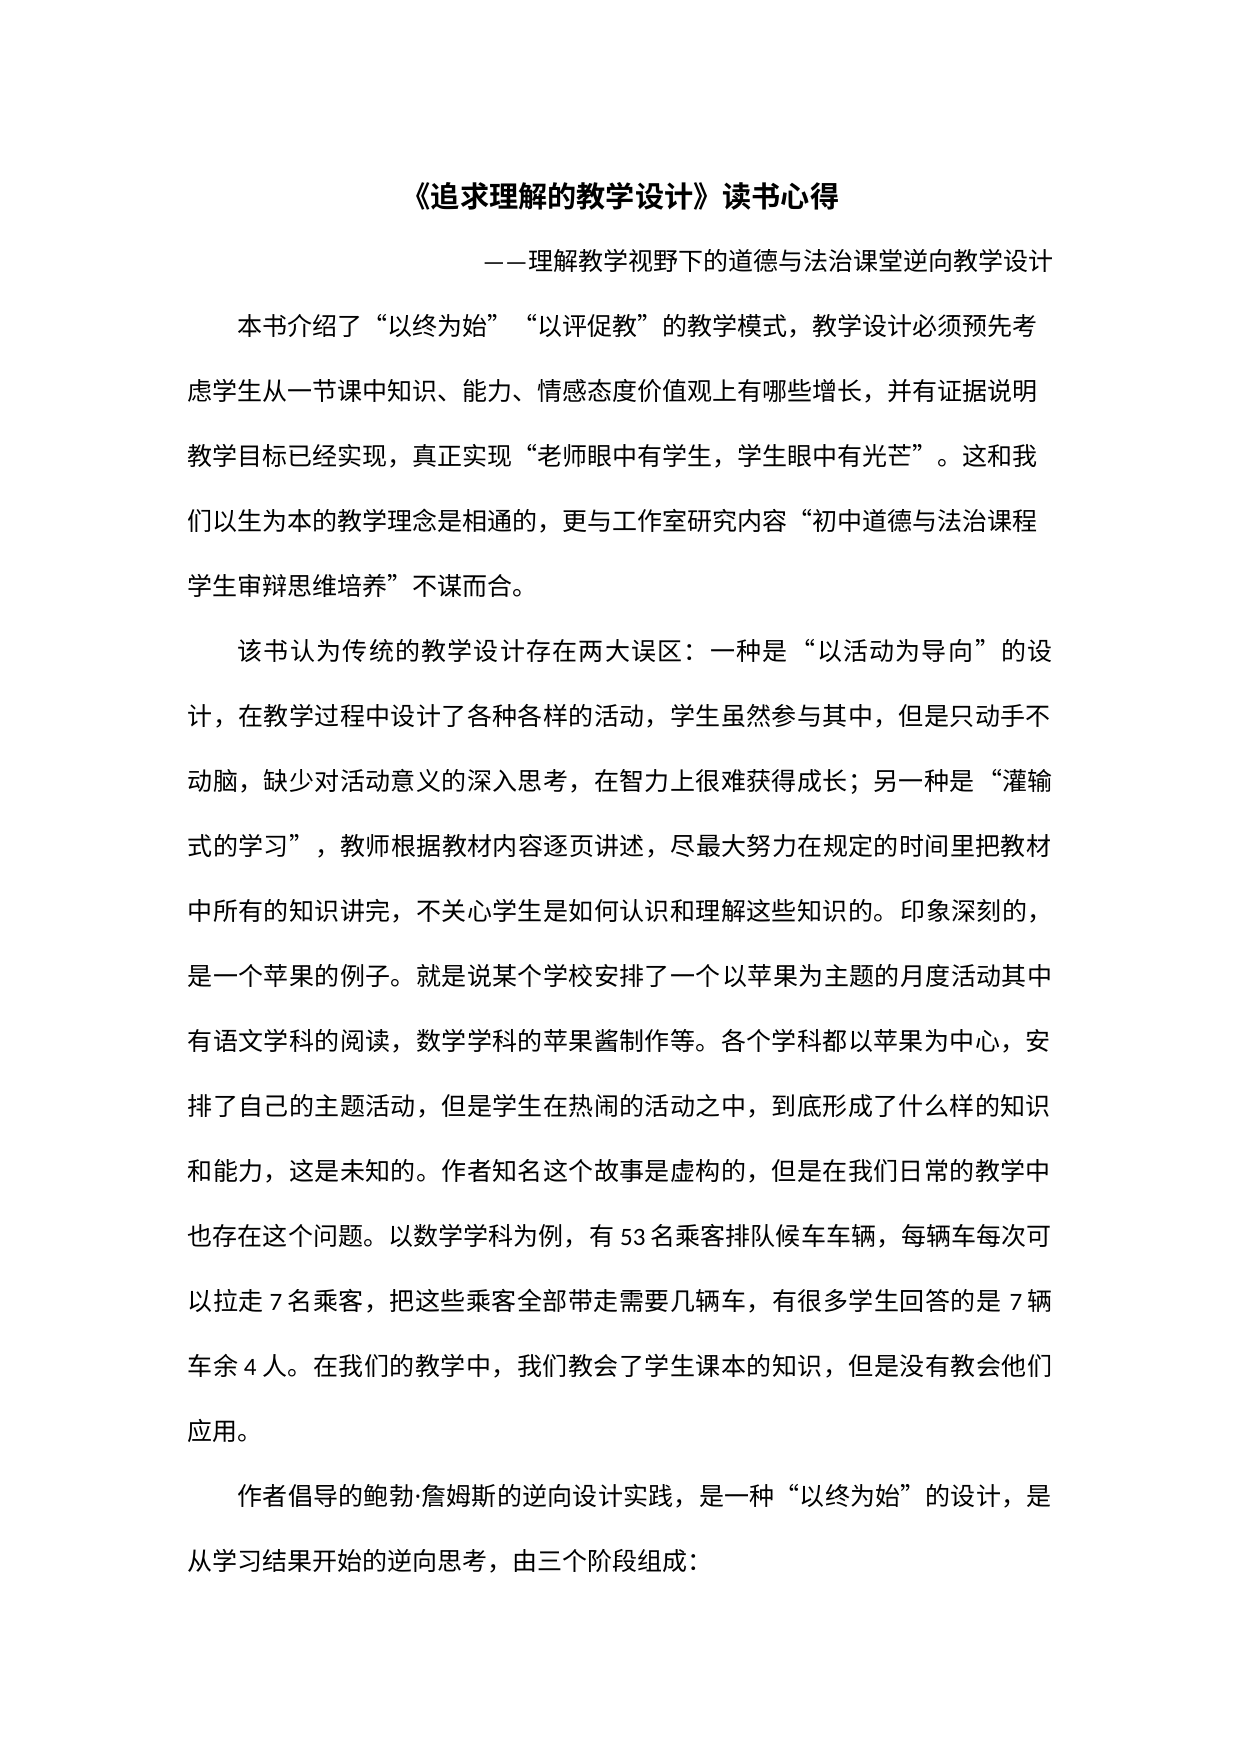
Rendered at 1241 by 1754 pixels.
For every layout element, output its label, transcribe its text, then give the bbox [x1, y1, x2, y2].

text 该书认为传统的教学设计存在两大误区：一种是“以活动为导向”的设计，在教学过程中设计了各种各样的活动，学生虽然参与其中，但是只动手不动脑，缺少对活动意义的深入思考，在智力上很难获得成长；另一种是“灌输式的学习”，教师根据教材内容逐页讲述，尽最大努力在规定的时间里把教材中所有的知识讲完，不关心学生是如何认识和理解这些知识的。印象深刻的，是一个苹果的例子。就是说某个学校安排了一个以苹果为主题的月度活动其中有语文学科的阅读，数学学科的苹果酱制作等。各个学科都以苹果为中心，安排了自己的主题活动，但是学生在热闹的活动之中，到底形成了什么样的知识和能力，这是未知的。作者知名这个故事是虚构的，但是在我们日常的教学中也存在这个问题。以数学学科为例，有53名乘客排队候车车辆，每辆车每次可以拉走7名乘客，把这些乘客全部带走需要几辆车，有很多学生回答的是7辆车余4人。在我们的教学中，我们教会了学生课本的知识，但是没有教会他们应用。 [187, 617, 1053, 1462]
text 本书介绍了“以终为始”“以评促教”的教学模式，教学设计必须预先考虑学生从一节课中知识、能力、情感态度价值观上有哪些增长，并有证据说明教学目标已经实现，真正实现“老师眼中有学生，学生眼中有光芒”。这和我们以生为本的教学理念是相通的，更与工作室研究内容“初中道德与法治课程学生审辩思维培养”不谋而合。 [187, 292, 1053, 617]
text 作者倡导的鲍勃·詹姆斯的逆向设计实践，是一种“以终为始”的设计，是从学习结果开始的逆向思考，由三个阶段组成： [187, 1462, 1053, 1592]
text 《追求理解的教学设计》读书心得 [187, 162, 1053, 227]
text ——理解教学视野下的道德与法治课堂逆向教学设计 [187, 227, 1053, 292]
